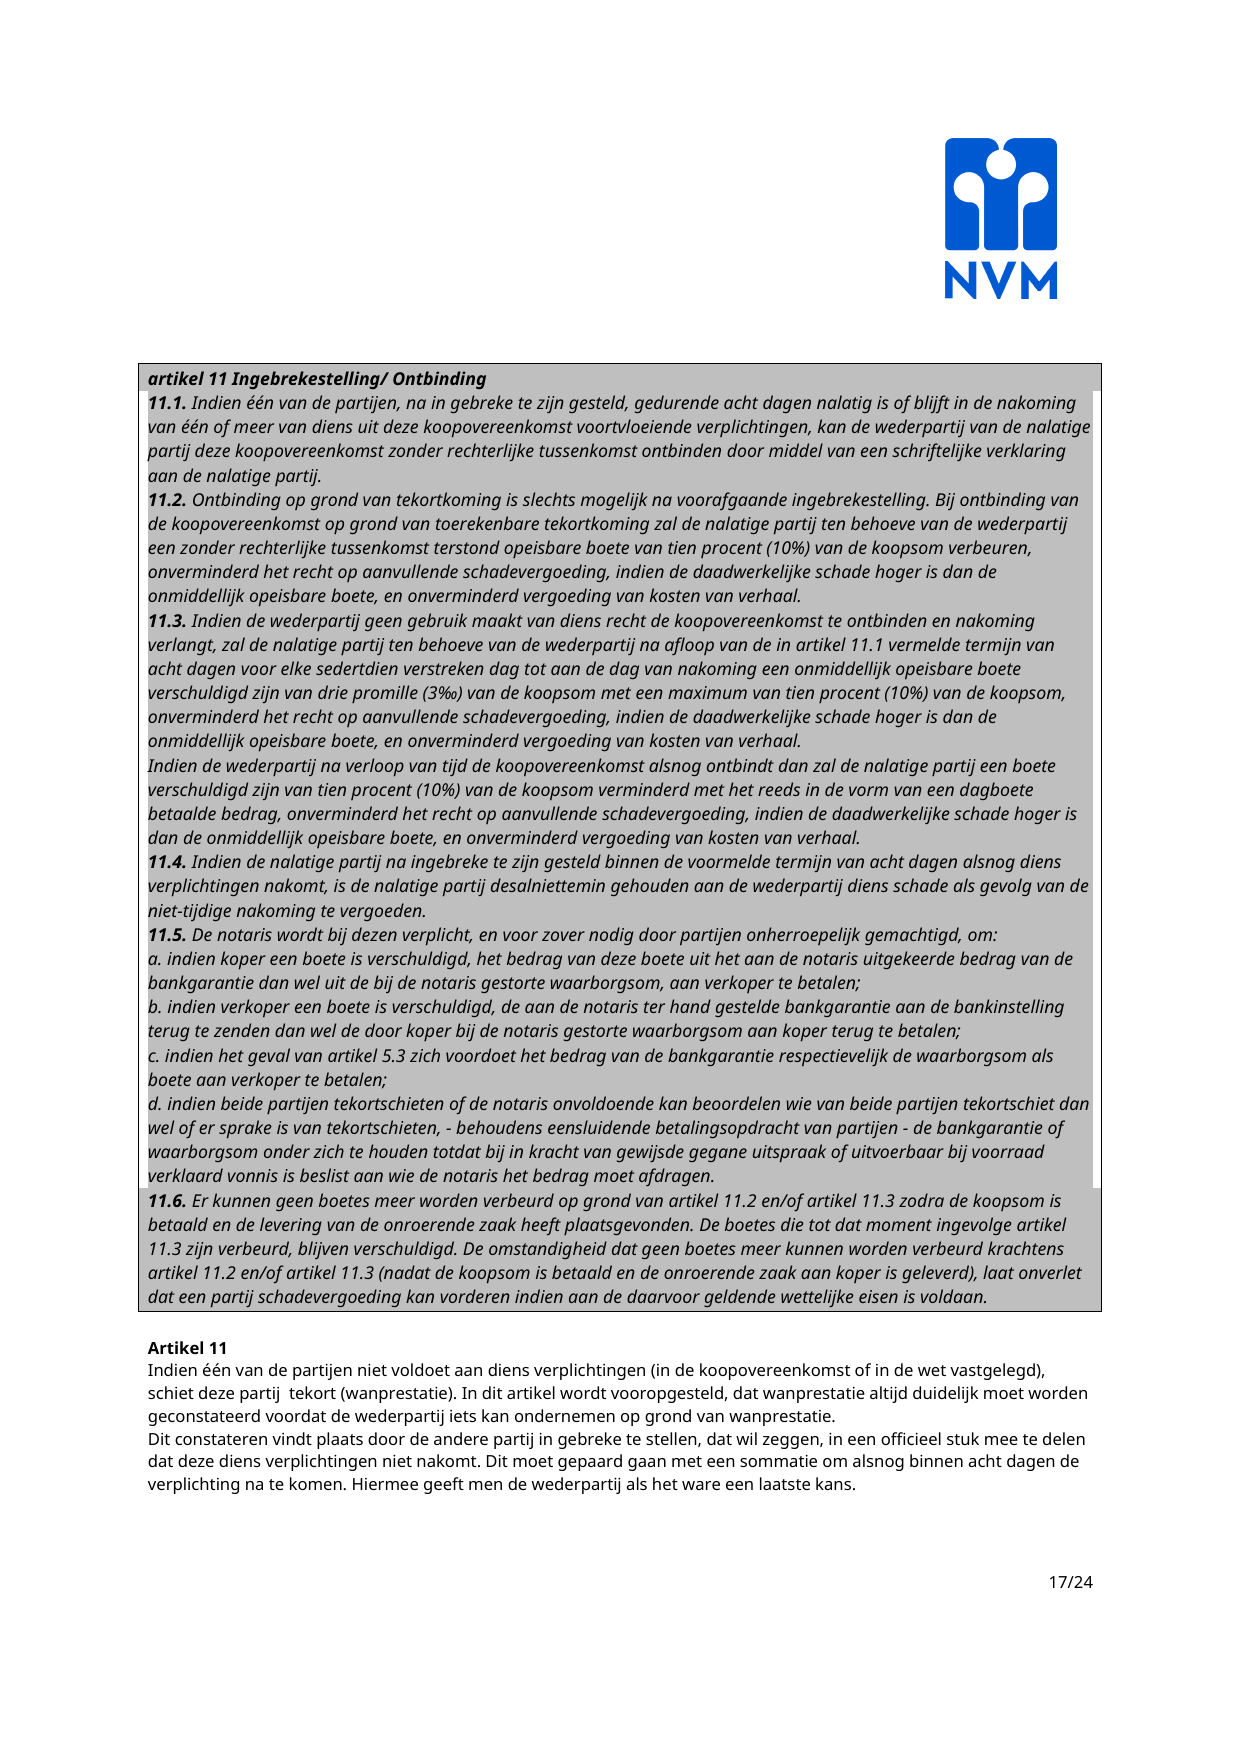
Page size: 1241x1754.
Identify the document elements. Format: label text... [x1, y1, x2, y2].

text b. indien verkoper een boete is verschuldigd, de aan de notaris ter hand gestelde bankgarantie aan de bankinstelling terug te zenden dan wel de door koper bij de notaris gestorte waarborgsom aan koper terug te betalen; [148, 995, 1093, 1043]
text Indien één van de partijen niet voldoet aan diens verplichtingen (in de koopovereenkomst of in de wet vastgelegd), schiet deze partij tekort (wanprestatie). In dit artikel wordt vooropgesteld, dat wanprestatie altijd duidelijk moet worden geconstateerd voordat de wederpartij iets kan ondernemen op grond van wanprestatie. [148, 1359, 1093, 1427]
picture [910, 102, 1093, 335]
text d. indien beide partijen tekortschieten of de notaris onvoldoende kan beoordelen wie van beide partijen tekortschiet dan wel of er sprake is van tekortschieten, - behoudens eensluidende betalingsopdracht van partijen - de bankgarantie of waarborgsom onder zich te houden totdat bij in kracht van gewijsde gegane uitspraak of uitvoerbaar bij voorraad verklaard vonnis is beslist aan wie de notaris het bedrag moet afdragen. [148, 1091, 1093, 1185]
text 11.5. De notaris wordt bij dezen verplicht, en voor zover nodig door partijen onherroepelijk gemachtigd, om: [148, 922, 1093, 946]
text c. indien het geval van artikel 5.3 zich voordoet het bedrag van de bankgarantie respectievelijk de waarborgsom als boete aan verkoper te betalen; [148, 1043, 1093, 1091]
text a. indien koper een boete is verschuldigd, het bedrag van deze boete uit het aan de notaris uitgekeerde bedrag van de bankgarantie dan wel uit de bij de notaris gestorte waarborgsom, aan verkoper te betalen; [148, 946, 1093, 995]
text artikel 11 Ingebrekestelling/ Ontbinding [139, 364, 1101, 391]
text Dit constateren vindt plaats door de andere partij in gebreke te stellen, dat wil zeggen, in een officieel stuk mee te delen dat deze diens verplichtingen niet nakomt. Dit moet gepaard gaan met een sommatie om alsnog binnen acht dagen de verplichting na te komen. Hiermee geeft men de wederpartij als het ware een laatste kans. [148, 1427, 1093, 1495]
text Artikel 11 [148, 1336, 1093, 1359]
text 11.2. Ontbinding op grond van tekortkoming is slechts mogelijk na voorafgaande ingebrekestelling. Bij ontbinding van de koopovereenkomst op grond van toerekenbare tekortkoming zal de nalatige partij ten behoeve van de wederpartij een zonder rechterlijke tussenkomst terstond opeisbare boete van tien procent (10%) van de koopsom verbeuren, onverminderd het recht op aanvullende schadevergoeding, indien de daadwerkelijke schade hoger is dan de onmiddellijk opeisbare boete, en onverminderd vergoeding van kosten van verhaal. [148, 487, 1093, 608]
text 11.1. Indien één van de partijen, na in gebreke te zijn gesteld, gedurende acht dagen nalatig is of blijft in de nakoming van één of meer van diens uit deze koopovereenkomst voortvloeiende verplichtingen, kan de wederpartij van de nalatige partij deze koopovereenkomst zonder rechterlijke tussenkomst ontbinden door middel van een schriftelijke verklaring aan de nalatige partij. [148, 391, 1093, 487]
text 11.6. Er kunnen geen boetes meer worden verbeurd op grond van artikel 11.2 en/of artikel 11.3 zodra de koopsom is betaald en de levering van de onroerende zaak heeft plaatsgevonden. De boetes die tot dat moment ingevolge artikel 11.3 zijn verbeurd, blijven verschuldigd. De omstandigheid dat geen boetes meer kunnen worden verbeurd krachtens artikel 11.2 en/of artikel 11.3 (nadat de koopsom is betaald en de onroerende zaak aan koper is geleverd), laat onverlet dat een partij schadevergoeding kan vorderen indien aan de daarvoor geldende wettelijke eisen is voldaan. [139, 1185, 1101, 1311]
text 11.4. Indien de nalatige partij na ingebreke te zijn gesteld binnen de voormelde termijn van acht dagen alsnog diens verplichtingen nakomt, is de nalatige partij desalniettemin gehouden aan de wederpartij diens schade als gevolg van de niet-tijdige nakoming te vergoeden. [148, 850, 1093, 922]
text Indien de wederpartij na verloop van tijd de koopovereenkomst alsnog ontbindt dan zal de nalatige partij een boete verschuldigd zijn van tien procent (10%) van de koopsom verminderd met het reeds in de vorm van een dagboete betaalde bedrag, onverminderd het recht op aanvullende schadevergoeding, indien de daadwerkelijke schade hoger is dan de onmiddellijk opeisbare boete, en onverminderd vergoeding van kosten van verhaal. [148, 753, 1093, 850]
text 11.3. Indien de wederpartij geen gebruik maakt van diens recht de koopovereenkomst te ontbinden en nakoming verlangt, zal de nalatige partij ten behoeve van de wederpartij na afloop van de in artikel 11.1 vermelde termijn van acht dagen voor elke sedertdien verstreken dag tot aan de dag van nakoming een onmiddellijk opeisbare boete verschuldigd zijn van drie promille (3‰) van de koopsom met een maximum van tien procent (10%) van de koopsom, onverminderd het recht op aanvullende schadevergoeding, indien de daadwerkelijke schade hoger is dan de onmiddellijk opeisbare boete, en onverminderd vergoeding van kosten van verhaal. [148, 608, 1093, 753]
